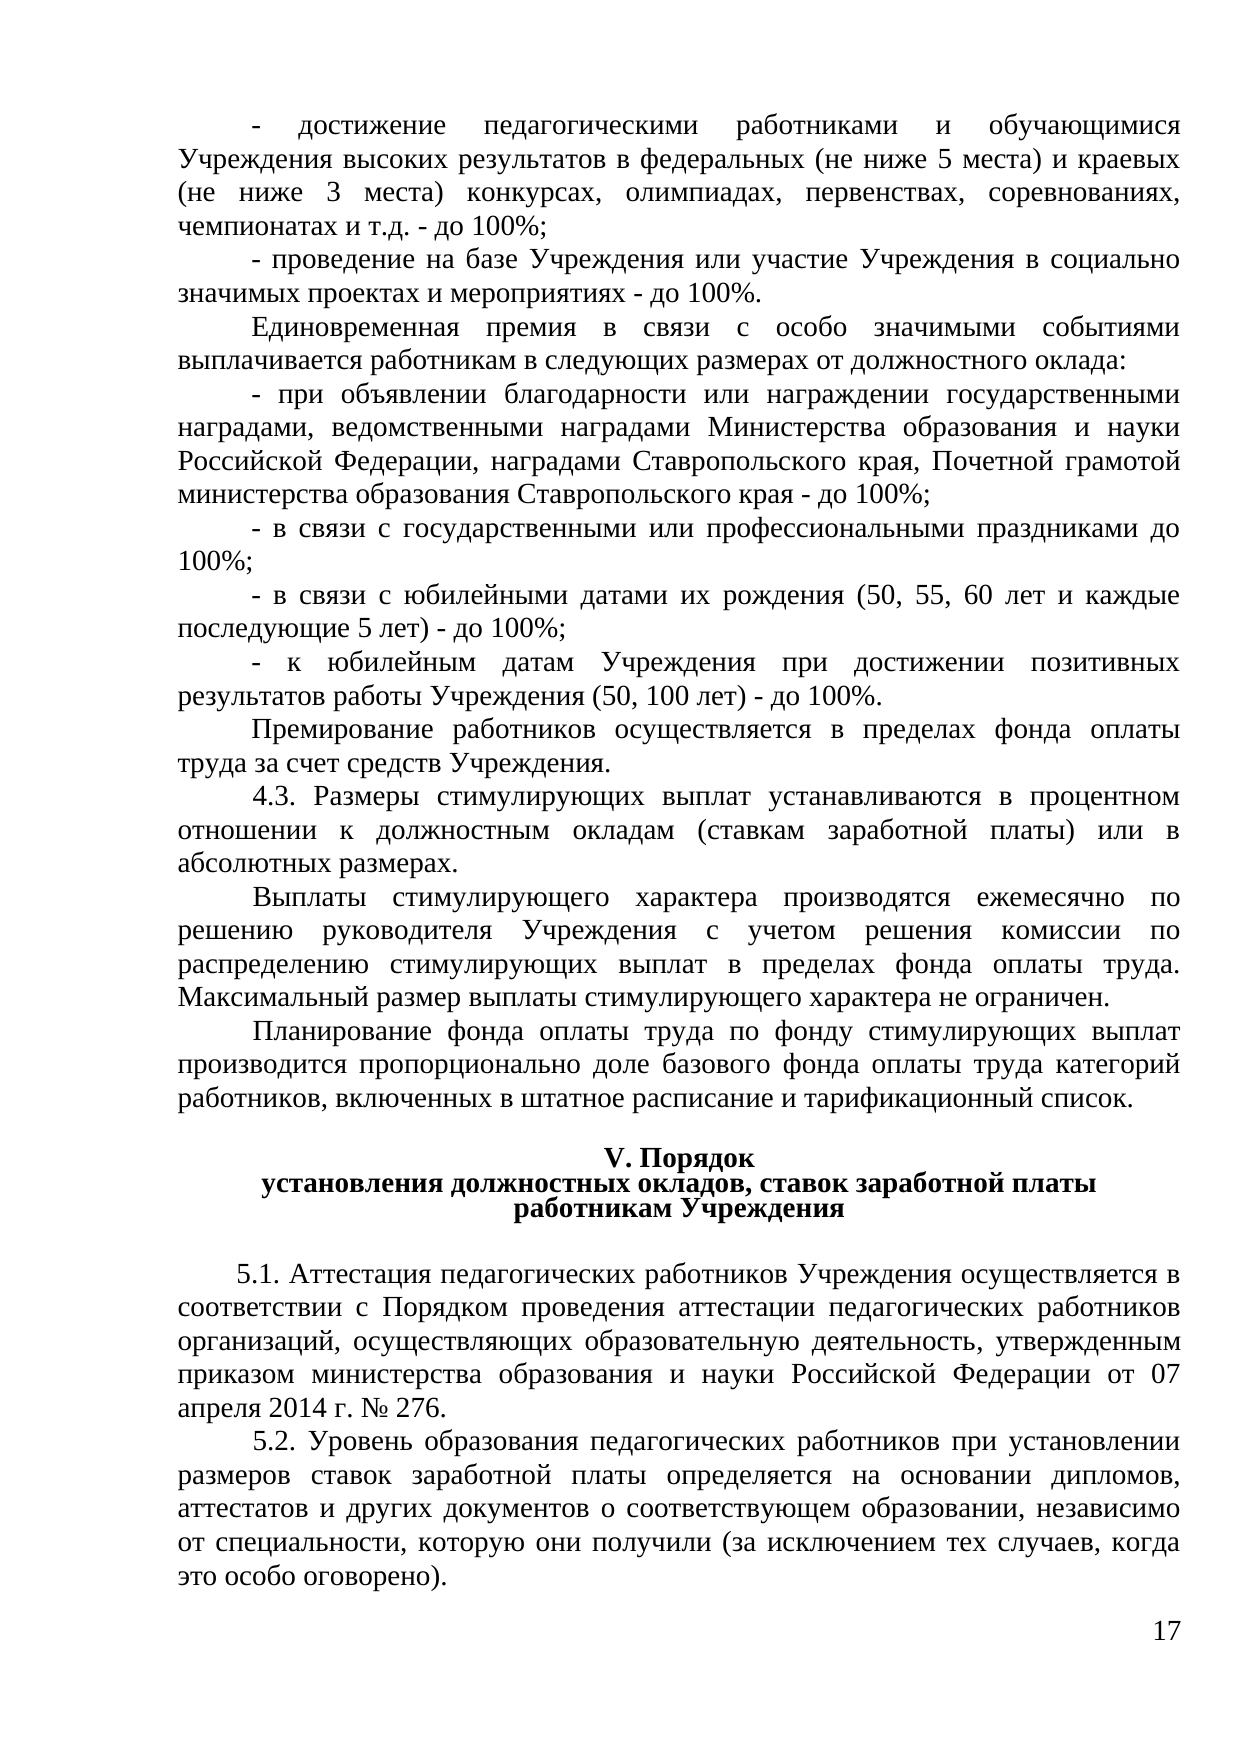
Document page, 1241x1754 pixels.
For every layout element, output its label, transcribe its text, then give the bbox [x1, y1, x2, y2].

text Выплаты стимулирующего характера производятся ежемесячно по решению руководителя Учреждения с учетом решения комиссии по распределению стимулирующих выплат в пределах фонда оплаты труда. Максимальный размер выплаты стимулирующего характера не ограничен. [177, 879, 1181, 1013]
text - к юбилейным датам Учреждения при достижении позитивных результатов работы Учреждения (50, 100 лет) - до 100%. [177, 644, 1181, 711]
text - в связи с юбилейными датами их рождения (50, 55, 60 лет и каждые последующие 5 лет) - до 100%; [177, 577, 1181, 644]
text Планирование фонда оплаты труда по фонду стимулирующих выплат производится пропорционально доле базового фонда оплаты труда категорий работников, включенных в штатное расписание и тарификационный список. [177, 1013, 1181, 1114]
text V. Порядок [177, 1147, 1181, 1172]
text работникам Учреждения [177, 1197, 1181, 1222]
text Премирование работников осуществляется в пределах фонда оплаты труда за счет средств Учреждения. [177, 711, 1181, 778]
text 5.2. Уровень образования педагогических работников при установлении размеров ставок заработной платы определяется на основании дипломов, аттестатов и других документов о соответствующем образовании, независимо от специальности, которую они получили (за исключением тех случаев, когда это особо оговорено). [177, 1423, 1181, 1591]
text 4.3. Размеры стимулирующих выплат устанавливаются в процентном отношении к должностным окладам (ставкам заработной платы) или в абсолютных размерах. [177, 778, 1181, 879]
text установления должностных окладов, ставок заработной платы [177, 1172, 1181, 1197]
text - проведение на базе Учреждения или участие Учреждения в социально значимых проектах и мероприятиях - до 100%. [177, 242, 1181, 309]
text - при объявлении благодарности или награждении государственными наградами, ведомственными наградами Министерства образования и науки Российской Федерации, наградами Ставропольского края, Почетной грамотой министерства образования Ставропольского края - до 100%; [177, 376, 1181, 510]
text 5.1. Аттестация педагогических работников Учреждения осуществляется в соответствии с Порядком проведения аттестации педагогических работников организаций, осуществляющих образовательную деятельность, утвержденным приказом министерства образования и науки Российской Федерации от 07 апреля 2014 г. № 276. [177, 1256, 1181, 1423]
text - в связи с государственными или профессиональными праздниками до 100%; [177, 510, 1181, 577]
text Единовременная премия в связи с особо значимыми событиями выплачивается работникам в следующих размерах от должностного оклада: [177, 309, 1181, 376]
text - достижение педагогическими работниками и обучающимися Учреждения высоких результатов в федеральных (не ниже 5 места) и краевых (не ниже 3 места) конкурсах, олимпиадах, первенствах, соревнованиях, чемпионатах и т.д. - до 100%; [177, 107, 1181, 242]
